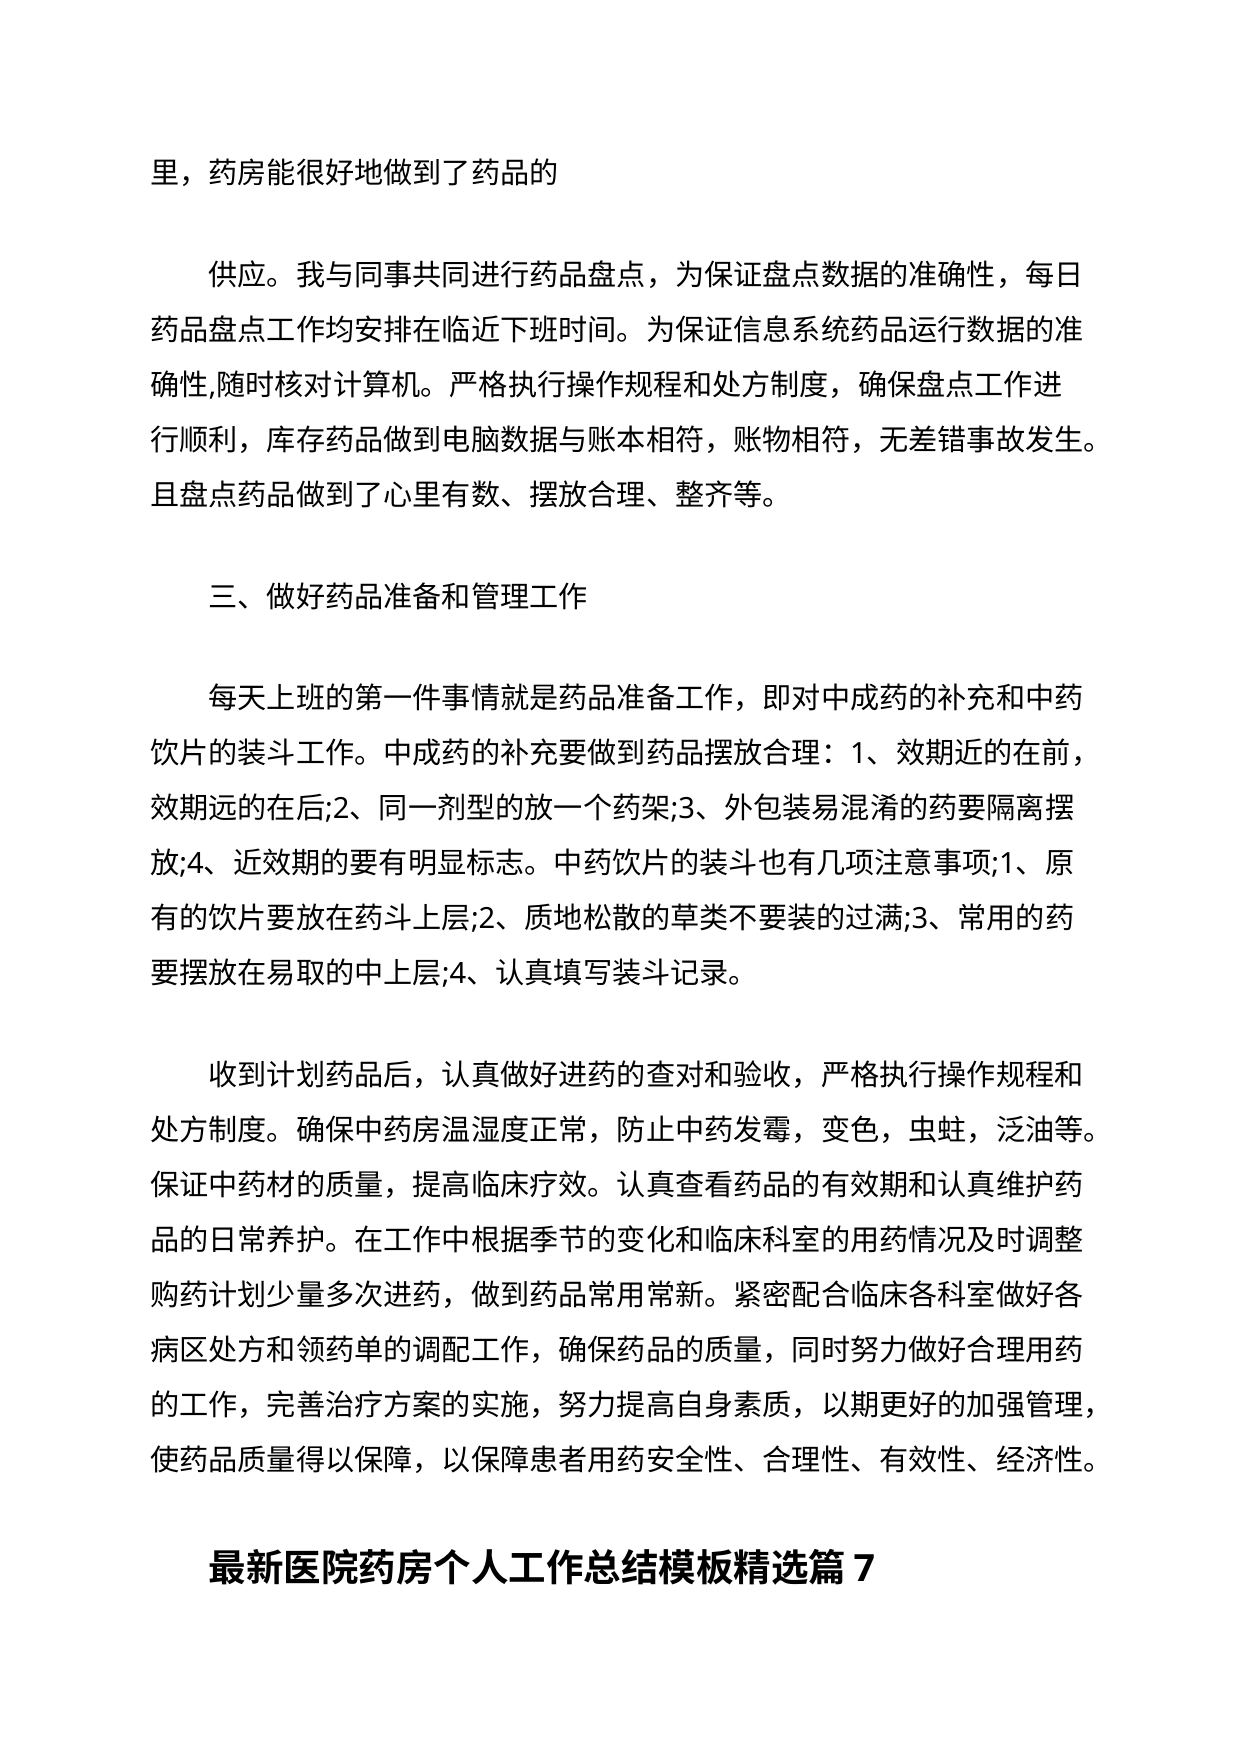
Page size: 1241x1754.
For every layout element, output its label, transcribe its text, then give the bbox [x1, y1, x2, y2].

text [150, 150, 1090, 192]
text 最新医院药房个人工作总结模板精选篇7 [150, 1538, 1090, 1592]
text 收到计划药品后，认真做好进药的查对和验收，严格执行操作规程和处方制度。确保中药房温湿度正常，防止中药发霉，变色，虫蛀，泛油等。保证中药材的质量，提高临床疗效。认真查看药品的有效期和认真维护药品的日常养护。在工作中根据季节的变化和临床科室的用药情况及时调整购药计划少量多次进药，做到药品常用常新。紧密配合临床各科室做好各病区处方和领药单的调配工作，确保药品的质量，同时努力做好合理用药的工作，完善治疗方案的实施，努力提高自身素质，以期更好的加强管理，使药品质量得以保障，以保障患者用药安全性、合理性、有效性、经济性。 [150, 1052, 1090, 1478]
text 供应。我与同事共同进行药品盘点，为保证盘点数据的准确性，每日药品盘点工作均安排在临近下班时间。为保证信息系统药品运行数据的准确性,随时核对计算机。严格执行操作规程和处方制度，确保盘点工作进行顺利，库存药品做到电脑数据与账本相符，账物相符，无差错事故发生。且盘点药品做到了心里有数、摆放合理、整齐等。 [150, 252, 1090, 514]
text 每天上班的第一件事情就是药品准备工作，即对中成药的补充和中药饮片的装斗工作。中成药的补充要做到药品摆放合理：1、效期近的在前，效期远的在后;2、同一剂型的放一个药架;3、外包装易混淆的药要隔离摆放;4、近效期的要有明显标志。中药饮片的装斗也有几项注意事项;1、原有的饮片要放在药斗上层;2、质地松散的草类不要装的过满;3、常用的药要摆放在易取的中上层;4、认真填写装斗记录。 [150, 675, 1090, 992]
text 三、做好药品准备和管理工作 [150, 573, 1090, 616]
